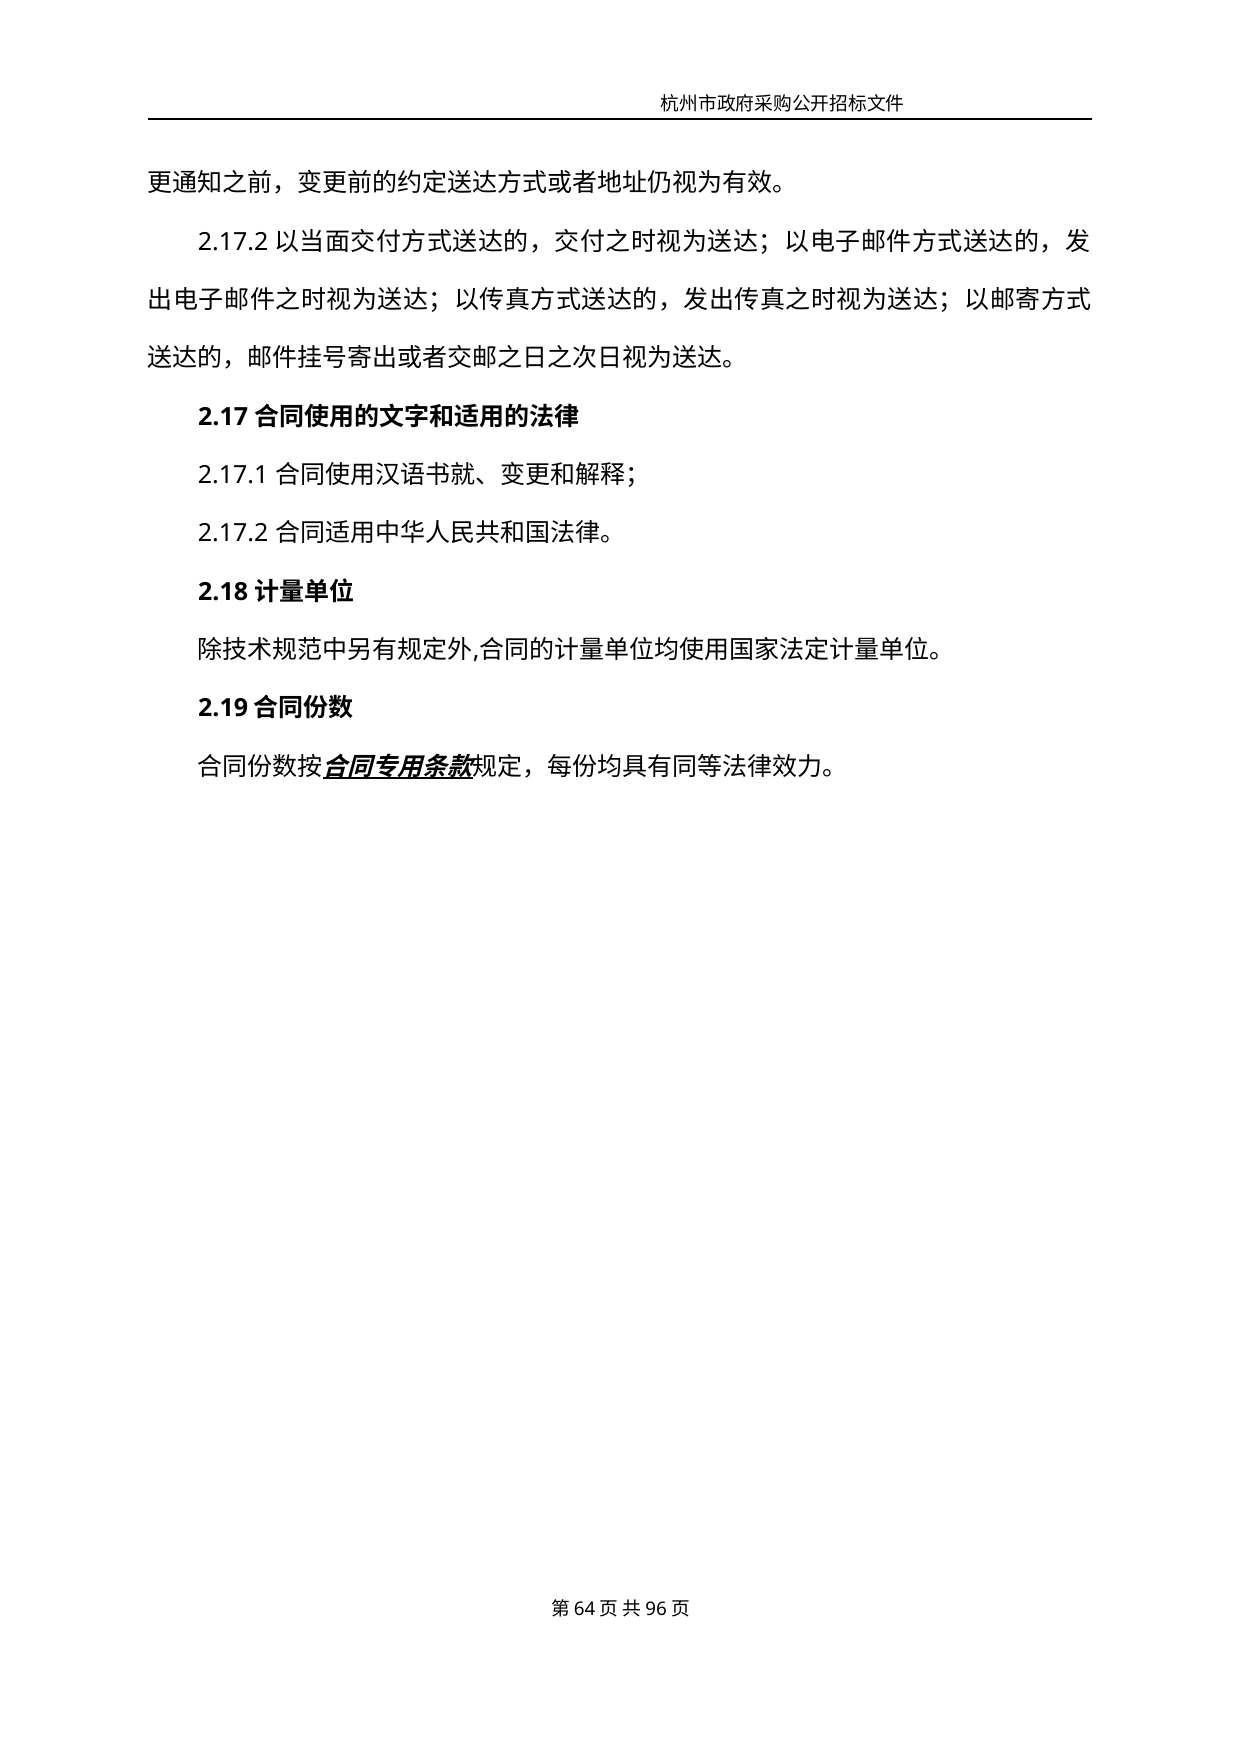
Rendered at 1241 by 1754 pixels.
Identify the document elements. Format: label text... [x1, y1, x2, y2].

text 2.17.2 合同适用中华人民共和国法律。 [148, 495, 1092, 553]
text 合同份数按合同专用条款规定，每份均具有同等法律效力。 [148, 728, 1092, 787]
text 2.18 计量单位 [148, 553, 1092, 612]
text 除技术规范中另有规定外,合同的计量单位均使用国家法定计量单位。 [148, 612, 1092, 670]
text 2.17.2以当面交付方式送达的，交付之时视为送达；以电子邮件方式送达的，发出电子邮件之时视为送达；以传真方式送达的，发出传真之时视为送达；以邮寄方式送达的，邮件挂号寄出或者交邮之日之次日视为送达。 [148, 203, 1092, 378]
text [148, 145, 1092, 203]
text 2.17 合同使用的文字和适用的法律 [148, 378, 1092, 437]
text 2.19合同份数 [148, 670, 1092, 728]
text 2.17.1 合同使用汉语书就、变更和解释； [148, 437, 1092, 495]
